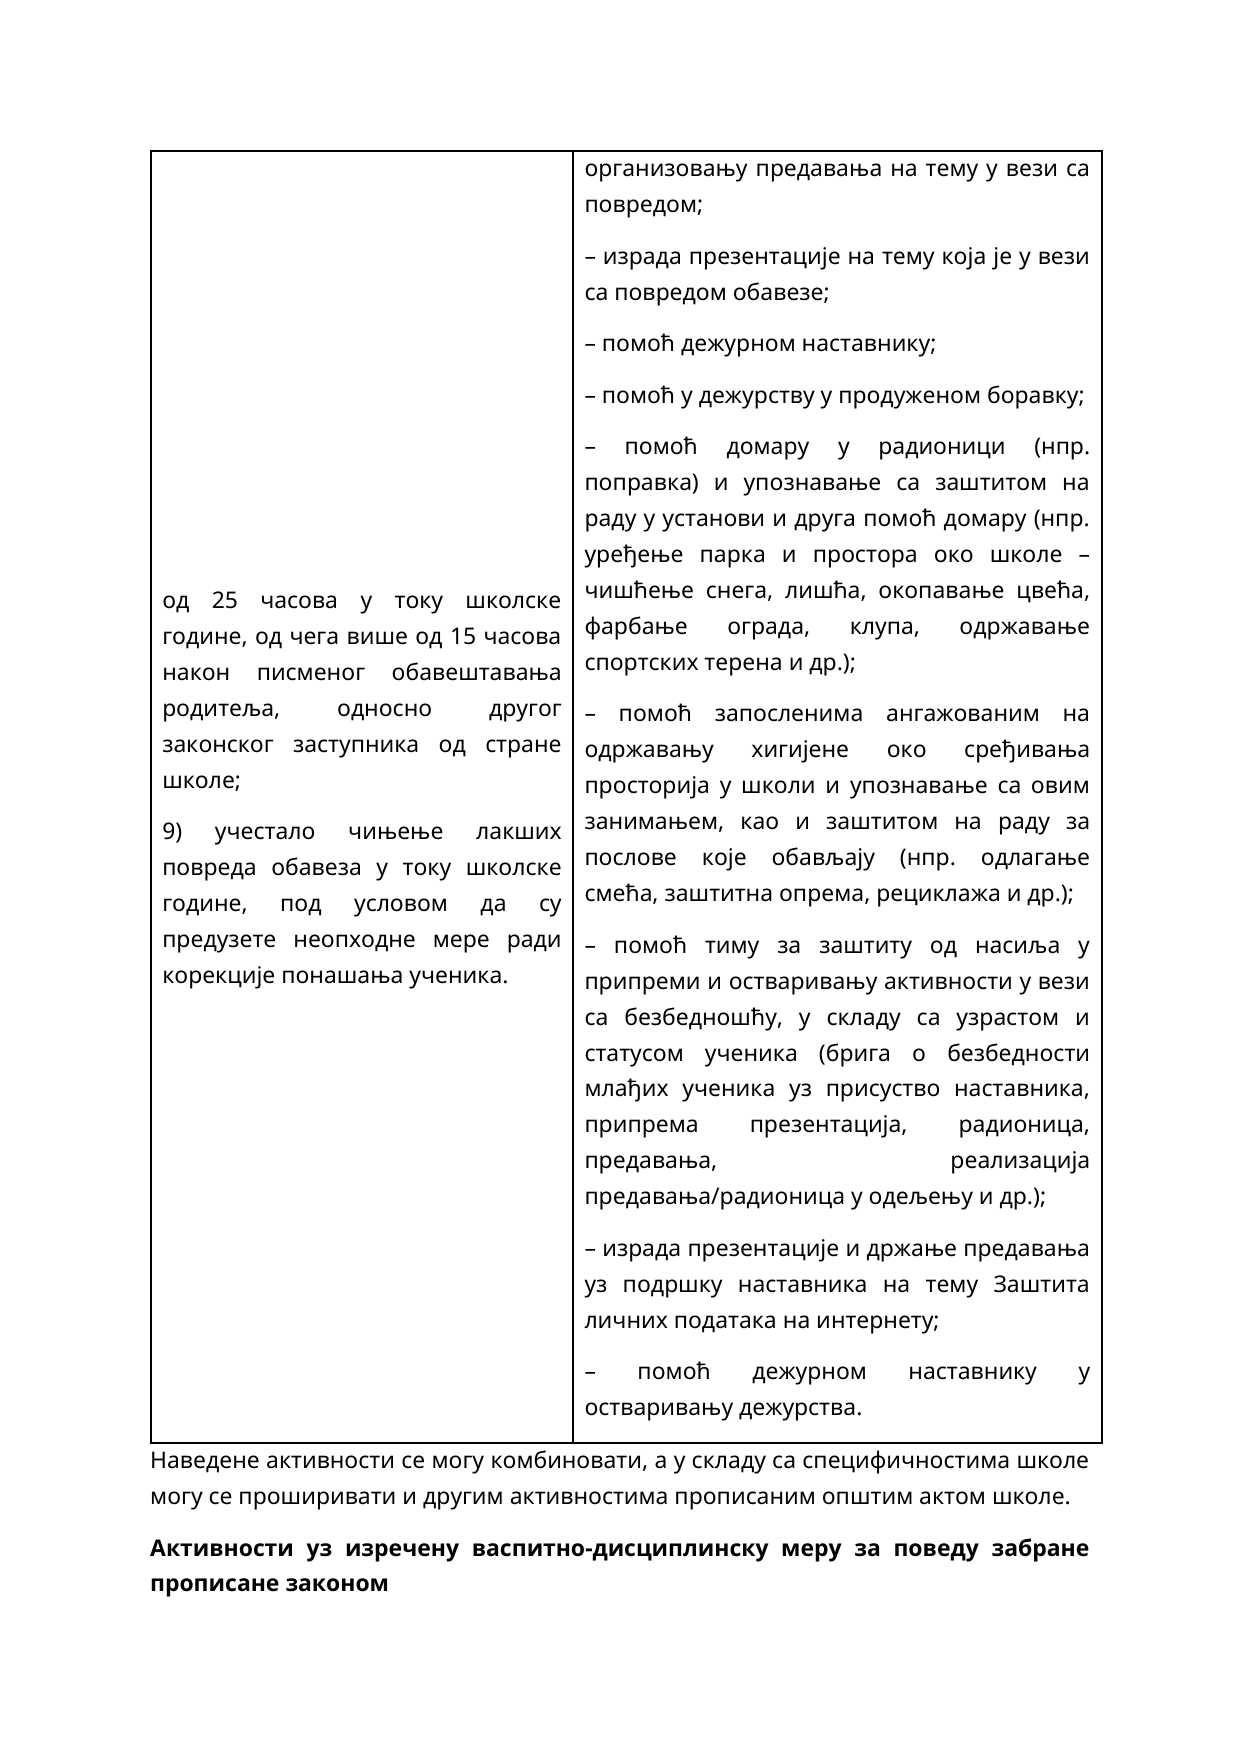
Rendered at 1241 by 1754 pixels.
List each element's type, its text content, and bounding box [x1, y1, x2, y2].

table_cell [574, 152, 1101, 1442]
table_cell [152, 152, 572, 1442]
text Наведене активности се могу комбиновати, а у складу са специфичностима школе могу се проширивати и другим активностима прописаним општим актом школе. [150, 1444, 1090, 1511]
text Активности уз изречену васпитно-дисциплинску меру за поведу забране прописане законом [150, 1531, 1090, 1599]
